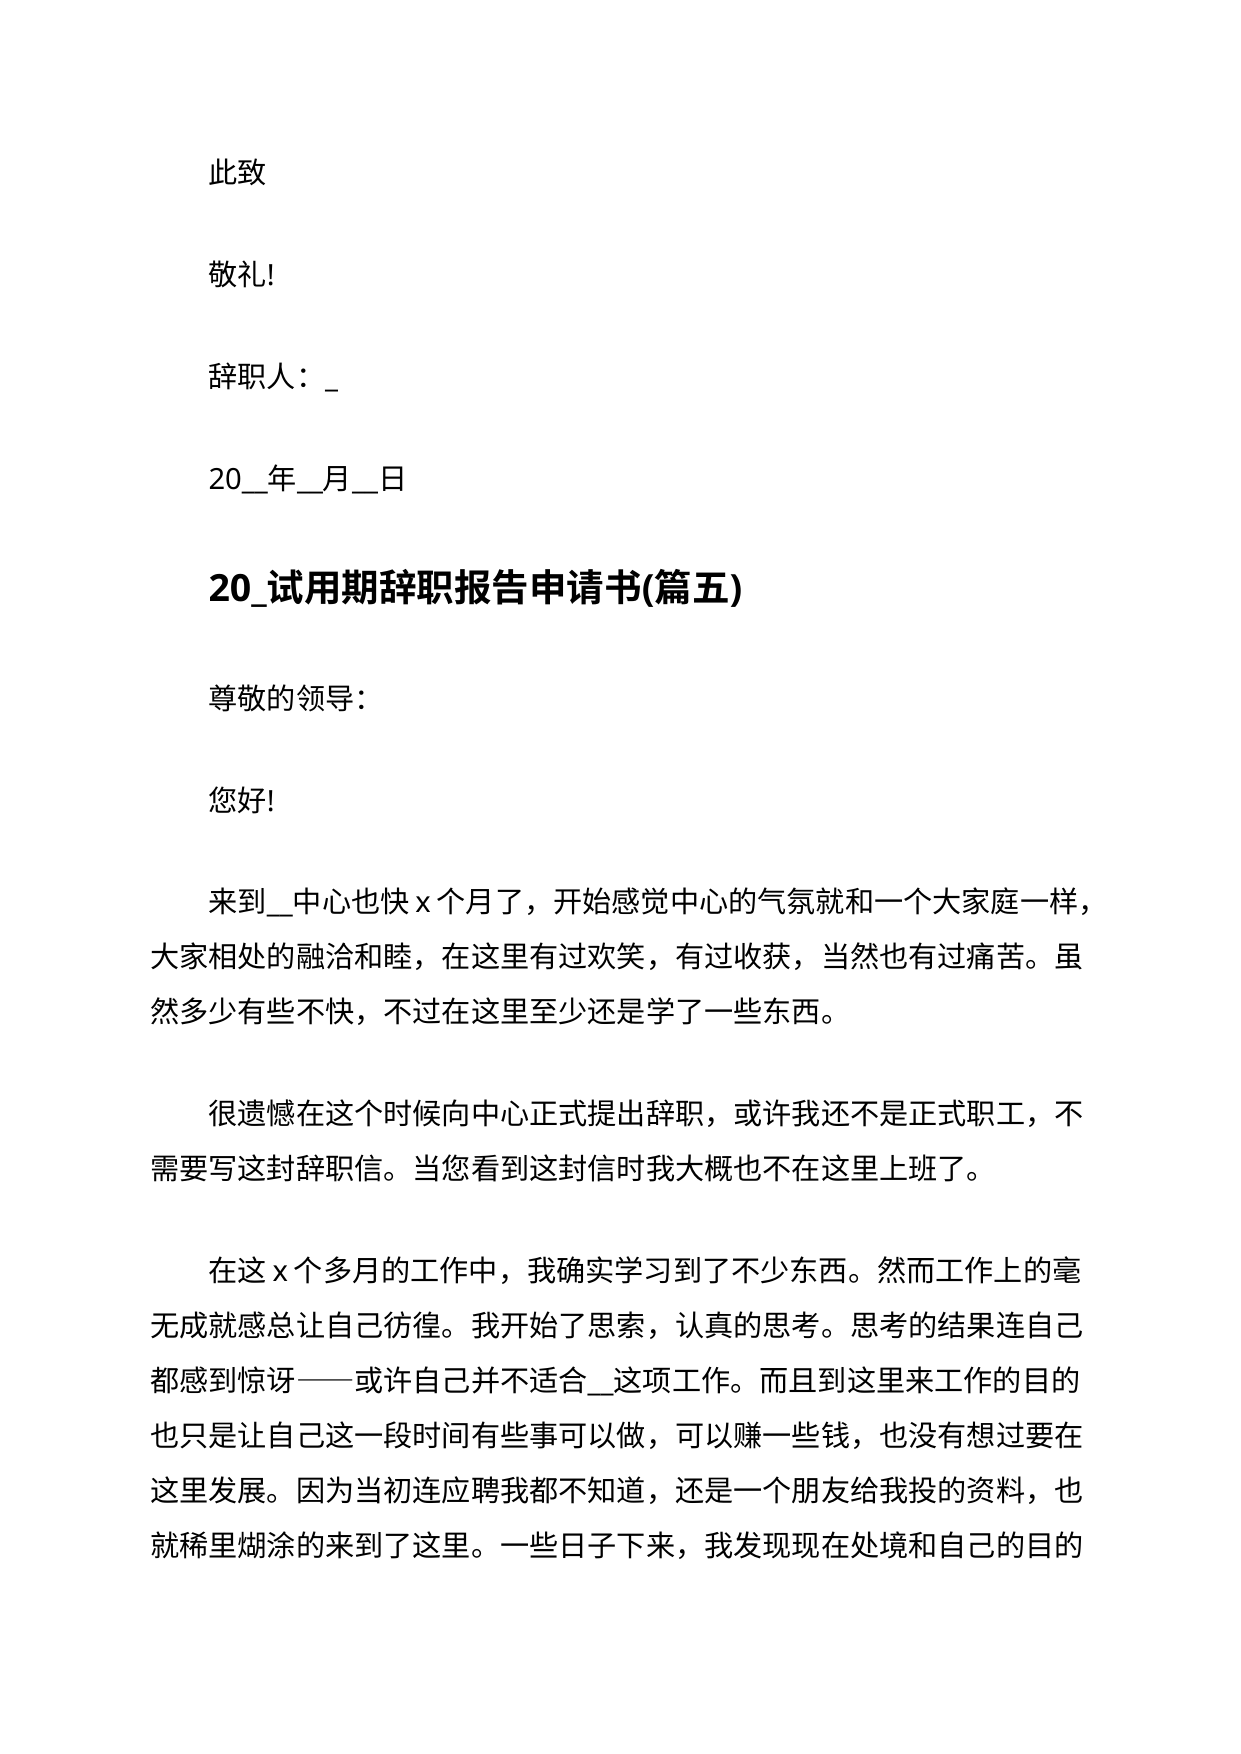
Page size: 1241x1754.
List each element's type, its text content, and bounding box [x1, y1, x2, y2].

text 尊敬的领导： [150, 675, 1090, 718]
text 20_试用期辞职报告申请书(篇五) [150, 558, 1090, 612]
text 很遗憾在这个时候向中心正式提出辞职，或许我还不是正式职工，不需要写这封辞职信。当您看到这封信时我大概也不在这里上班了。 [150, 1091, 1090, 1188]
text 您好! [150, 777, 1090, 819]
text 辞职人：_ [150, 354, 1090, 396]
text 此致 [150, 150, 1090, 192]
text 来到__中心也快x个月了，开始感觉中心的气氛就和一个大家庭一样，大家相处的融洽和睦，在这里有过欢笑，有过收获，当然也有过痛苦。虽然多少有些不快，不过在这里至少还是学了一些东西。 [150, 879, 1090, 1031]
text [150, 1247, 1090, 1564]
text 20__年__月__日 [150, 456, 1090, 498]
text 敬礼! [150, 252, 1090, 294]
